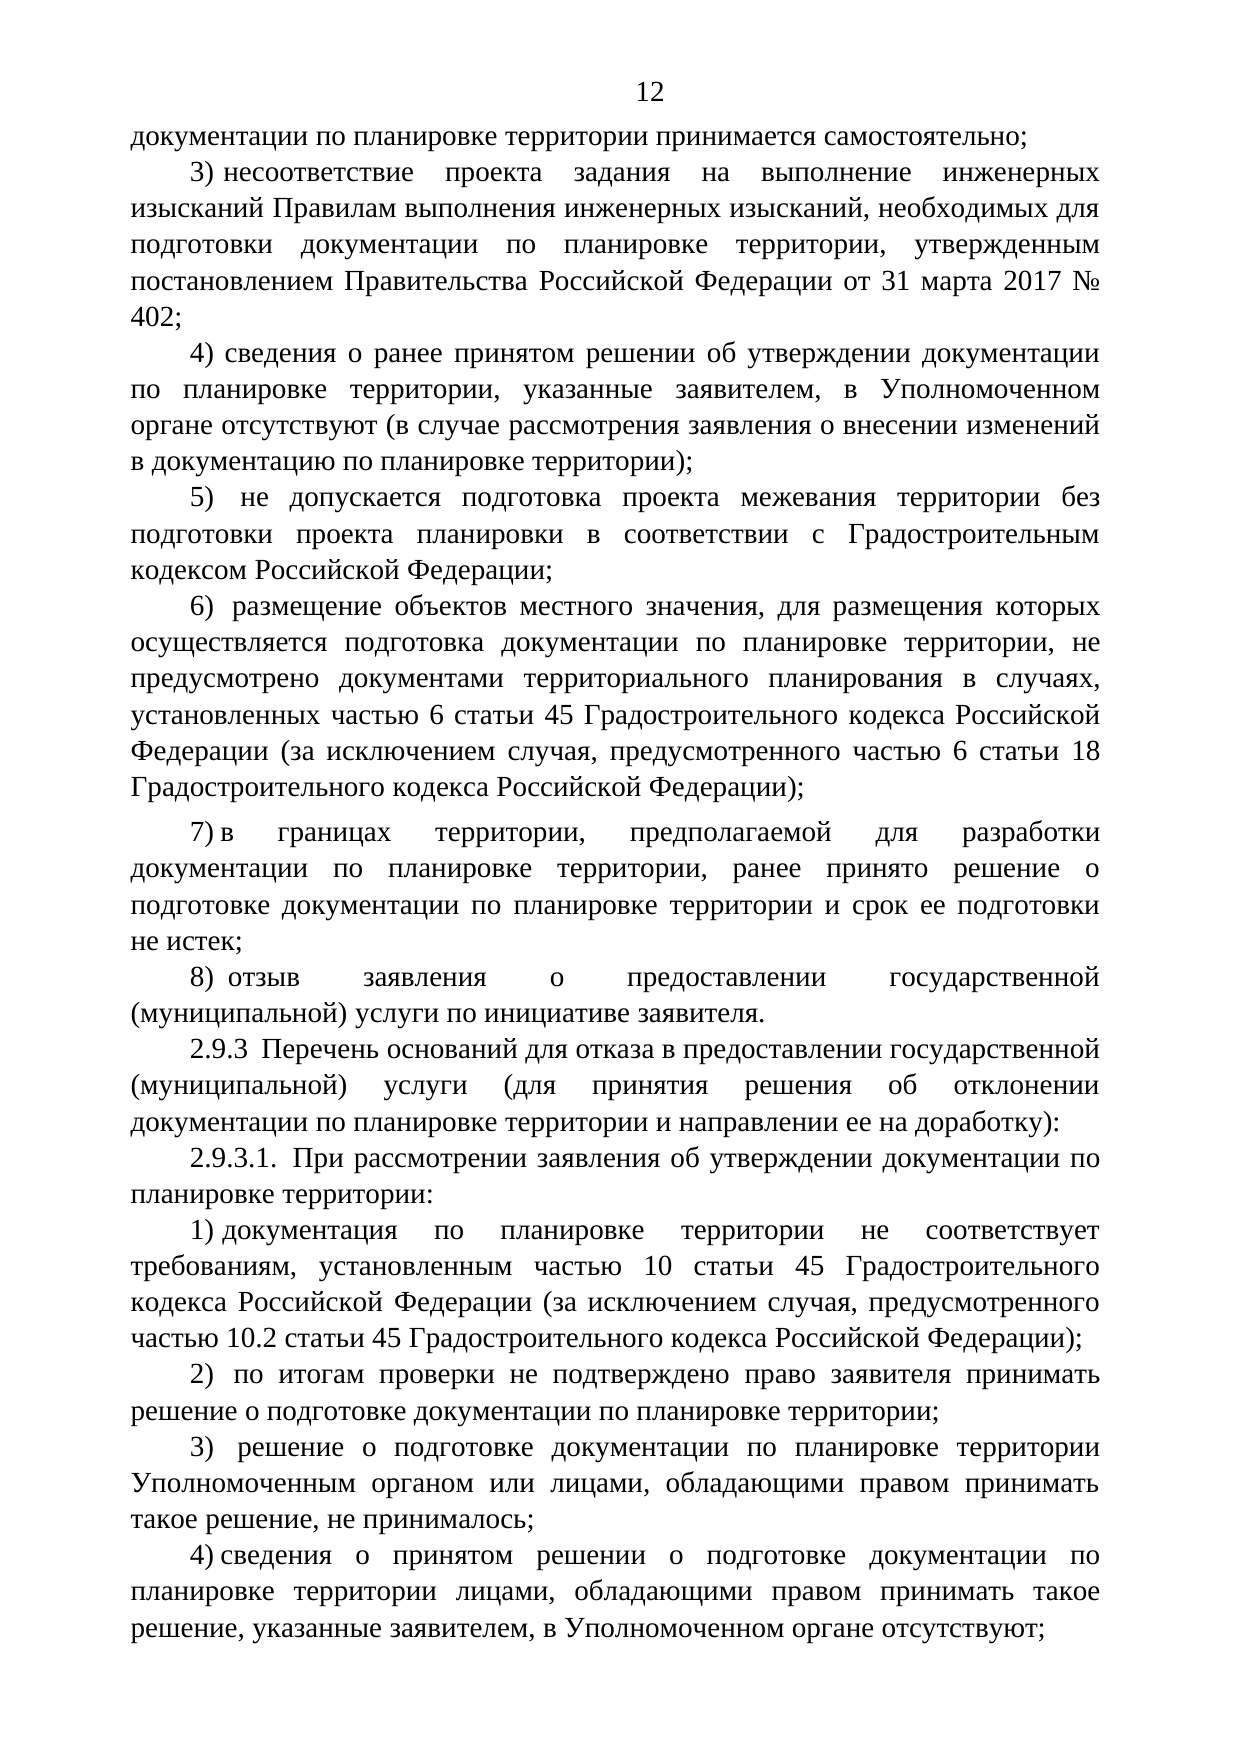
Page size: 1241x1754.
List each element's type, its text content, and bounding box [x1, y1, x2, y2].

list решение о подготовке документации по планировке территории Уполномоченным органом или лицами, обладающими правом принимать такое решение, не принималось; [130, 1429, 1100, 1535]
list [130, 118, 1101, 152]
list сведения о принятом решении о подготовке документации по планировке территории лицами, обладающими правом принимать такое решение, указанные заявителем, в Уполномоченном органе отсутствуют; [130, 1537, 1100, 1643]
list несоответствие проекта задания на выполнение инженерных изысканий Правилам выполнения инженерных изысканий, необходимых для подготовки документации по планировке территории, утвержденным постановлением Правительства Российской Федерации от 31 марта 2017 № 402; [130, 154, 1100, 332]
list Перечень оснований для отказа в предоставлении государственной (муниципальной) услуги (для принятия решения об отклонении документации по планировке территории и направлении ее на доработку): [130, 1031, 1100, 1137]
list сведения о ранее принятом решении об утверждении документации по планировке территории, указанные заявителем, в Уполномоченном органе отсутствуют (в случае рассмотрения заявления о внесении изменений в документацию по планировке территории); [130, 335, 1100, 477]
list в границах территории, предполагаемой для разработки документации по планировке территории, ранее принято решение о подготовке документации по планировке территории и срок ее подготовки не истек; [130, 814, 1100, 956]
list по итогам проверки не подтверждено право заявителя принимать решение о подготовке документации по планировке территории; [130, 1357, 1100, 1426]
list документация по планировке территории не соответствует требованиям, установленным частью 10 статьи 45 Градостроительного кодекса Российской Федерации (за исключением случая, предусмотренного частью 10.2 статьи 45 Градостроительного кодекса Российской Федерации); [130, 1212, 1100, 1354]
list не допускается подготовка проекта межевания территории без подготовки проекта планировки в соответствии с Градостроительным кодексом Российской Федерации; [130, 479, 1100, 585]
list При рассмотрении заявления об утверждении документации по планировке территории: [130, 1140, 1100, 1209]
list отзыв заявления о предоставлении государственной (муниципальной) услуги по инициативе заявителя. [130, 959, 1100, 1029]
list размещение объектов местного значения, для размещения которых осуществляется подготовка документации по планировке территории, не предусмотрено документами территориального планирования в случаях, установленных частью 6 статьи 45 Градостроительного кодекса Российской Федерации (за исключением случая, предусмотренного частью 6 статьи 18 Градостроительного кодекса Российской Федерации); [130, 588, 1100, 803]
